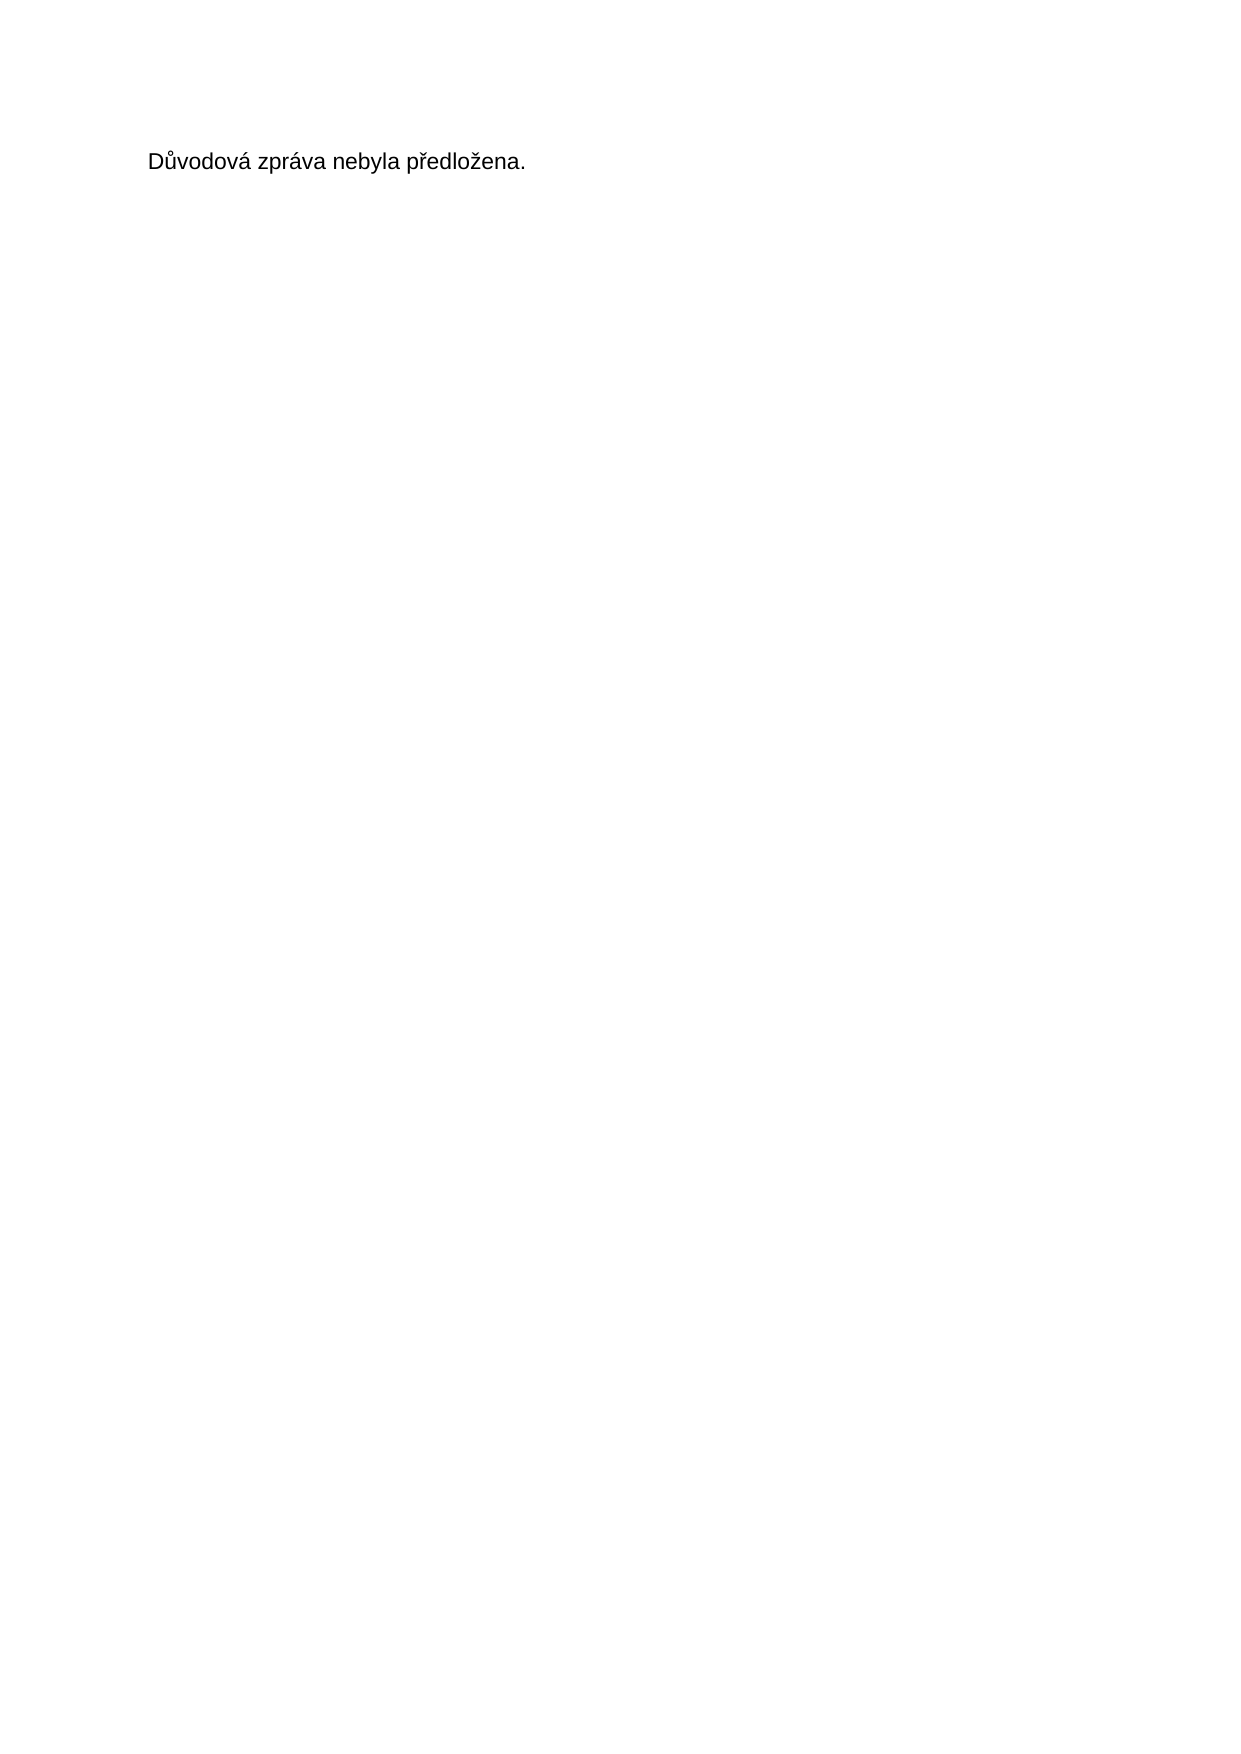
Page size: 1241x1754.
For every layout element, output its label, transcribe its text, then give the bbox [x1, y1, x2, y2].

text Důvodová zpráva nebyla předložena. [148, 148, 1093, 174]
